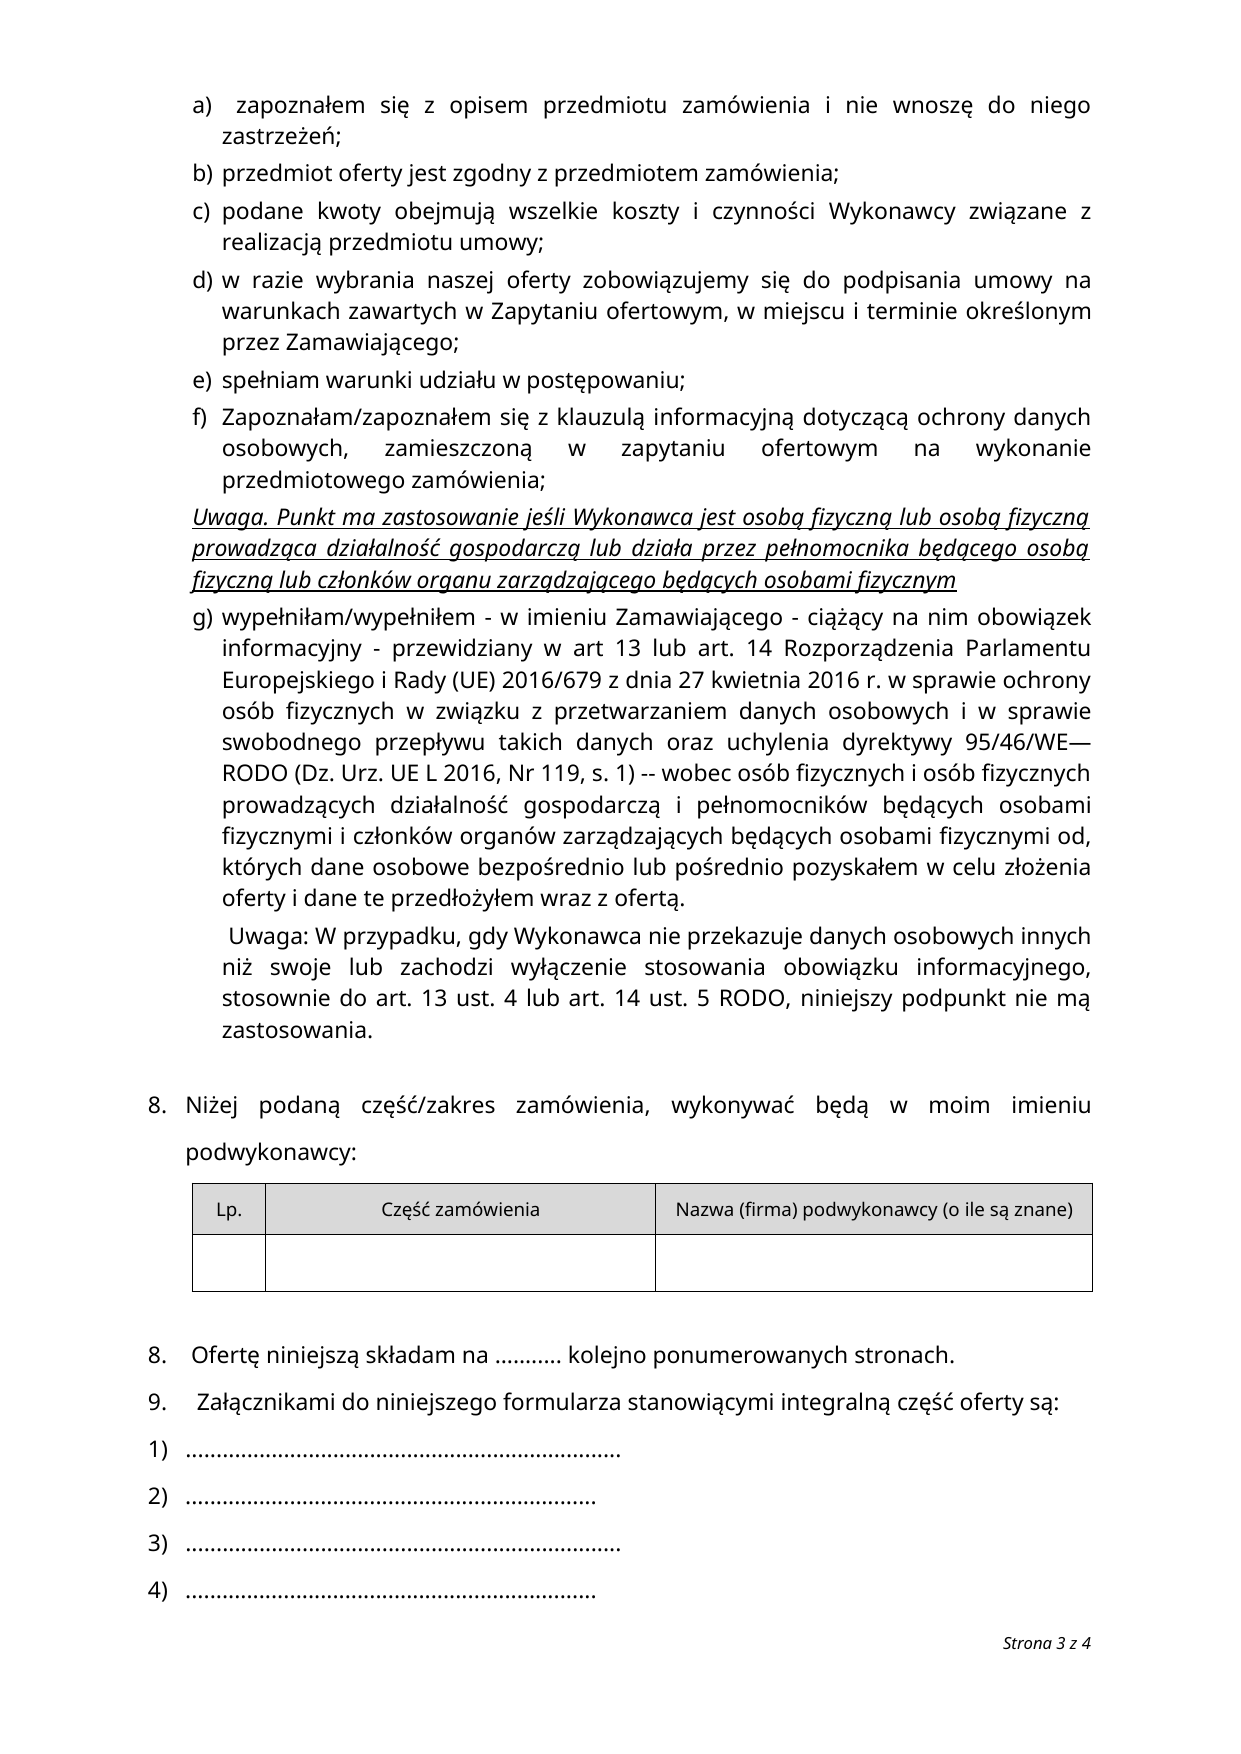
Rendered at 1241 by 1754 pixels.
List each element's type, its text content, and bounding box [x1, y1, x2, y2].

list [148, 1527, 1092, 1558]
table_cell [266, 1235, 655, 1291]
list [148, 1573, 1092, 1605]
table_cell [656, 1235, 1092, 1291]
list w razie wybrania naszej oferty zobowiązujemy się do podpisania umowy na warunkach zawartych w Zapytaniu ofertowym, w miejscu i terminie określonym przez Zamawiającego; [192, 264, 1092, 357]
table_header Nazwa (firma) podwykonawcy (o ile są znane) [656, 1184, 1092, 1234]
list spełniam warunki udziału w postępowaniu; [192, 364, 1092, 395]
table_header Część zamówienia [266, 1184, 655, 1234]
list zapoznałem się z opisem przedmiotu zamówienia i nie wnoszę do niego zastrzeżeń; [192, 89, 1092, 151]
table_cell [193, 1235, 265, 1291]
list ....................................................................... [148, 1433, 1092, 1464]
list Niżej podaną część/zakres zamówienia, wykonywać będą w moim imieniu podwykonawcy: [148, 1089, 1092, 1167]
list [148, 1480, 1092, 1511]
list przedmiot oferty jest zgodny z przedmiotem zamówienia; [192, 157, 1092, 189]
list Zapoznałam/zapoznałem się z klauzulą informacyjną dotyczącą ochrony danych osobowych, zamieszczoną w zapytaniu ofertowym na wykonanie przedmiotowego zamówienia; [192, 401, 1092, 495]
list podane kwoty obejmują wszelkie koszty i czynności Wykonawcy związane z realizacją przedmiotu umowy; [192, 195, 1092, 257]
table_header Lp. [193, 1184, 265, 1234]
text 9. Załącznikami do niniejszego formularza stanowiącymi integralną część oferty są: [148, 1386, 1092, 1417]
text Uwaga: W przypadku, gdy Wykonawca nie przekazuje danych osobowych innych niż swoje lub zachodzi wyłączenie stosowania obowiązku informacyjnego, stosownie do art. 13 ust. 4 lub art. 14 ust. 5 RODO, niniejszy podpunkt nie mą zastosowania. [192, 920, 1092, 1045]
text Uwaga. Punkt ma zastosowanie jeśli Wykonawca jest osobą fizyczną lub osobą fizyczną prowadząca działalność gospodarczą lub działa przez pełnomocnika będącego osobą fizyczną lub członków organu zarządzającego będących osobami fizycznym [192, 501, 1092, 595]
text 8. Ofertę niniejszą składam na ……..... kolejno ponumerowanych stronach. [148, 1339, 1092, 1370]
list wypełniłam/wypełniłem - w imieniu Zamawiającego - ciążący na nim obowiązek informacyjny - przewidziany w art 13 lub art. 14 Rozporządzenia Parlamentu Europejskiego i Rady (UE) 2016/679 z dnia 27 kwietnia 2016 r. w sprawie ochrony osób fizycznych w związku z przetwarzaniem danych osobowych i w sprawie swobodnego przepływu takich danych oraz uchylenia dyrektywy 95/46/WE— RODO (Dz. Urz. UE L 2016, Nr 119, s. 1) -- wobec osób fizycznych i osób fizycznych prowadzących działalność gospodarczą i pełnomocników będących osobami fizycznymi i członków organów zarządzających będących osobami fizycznymi od, których dane osobowe bezpośrednio lub pośrednio pozyskałem w celu złożenia oferty i dane te przedłożyłem wraz z ofertą. [192, 601, 1092, 914]
